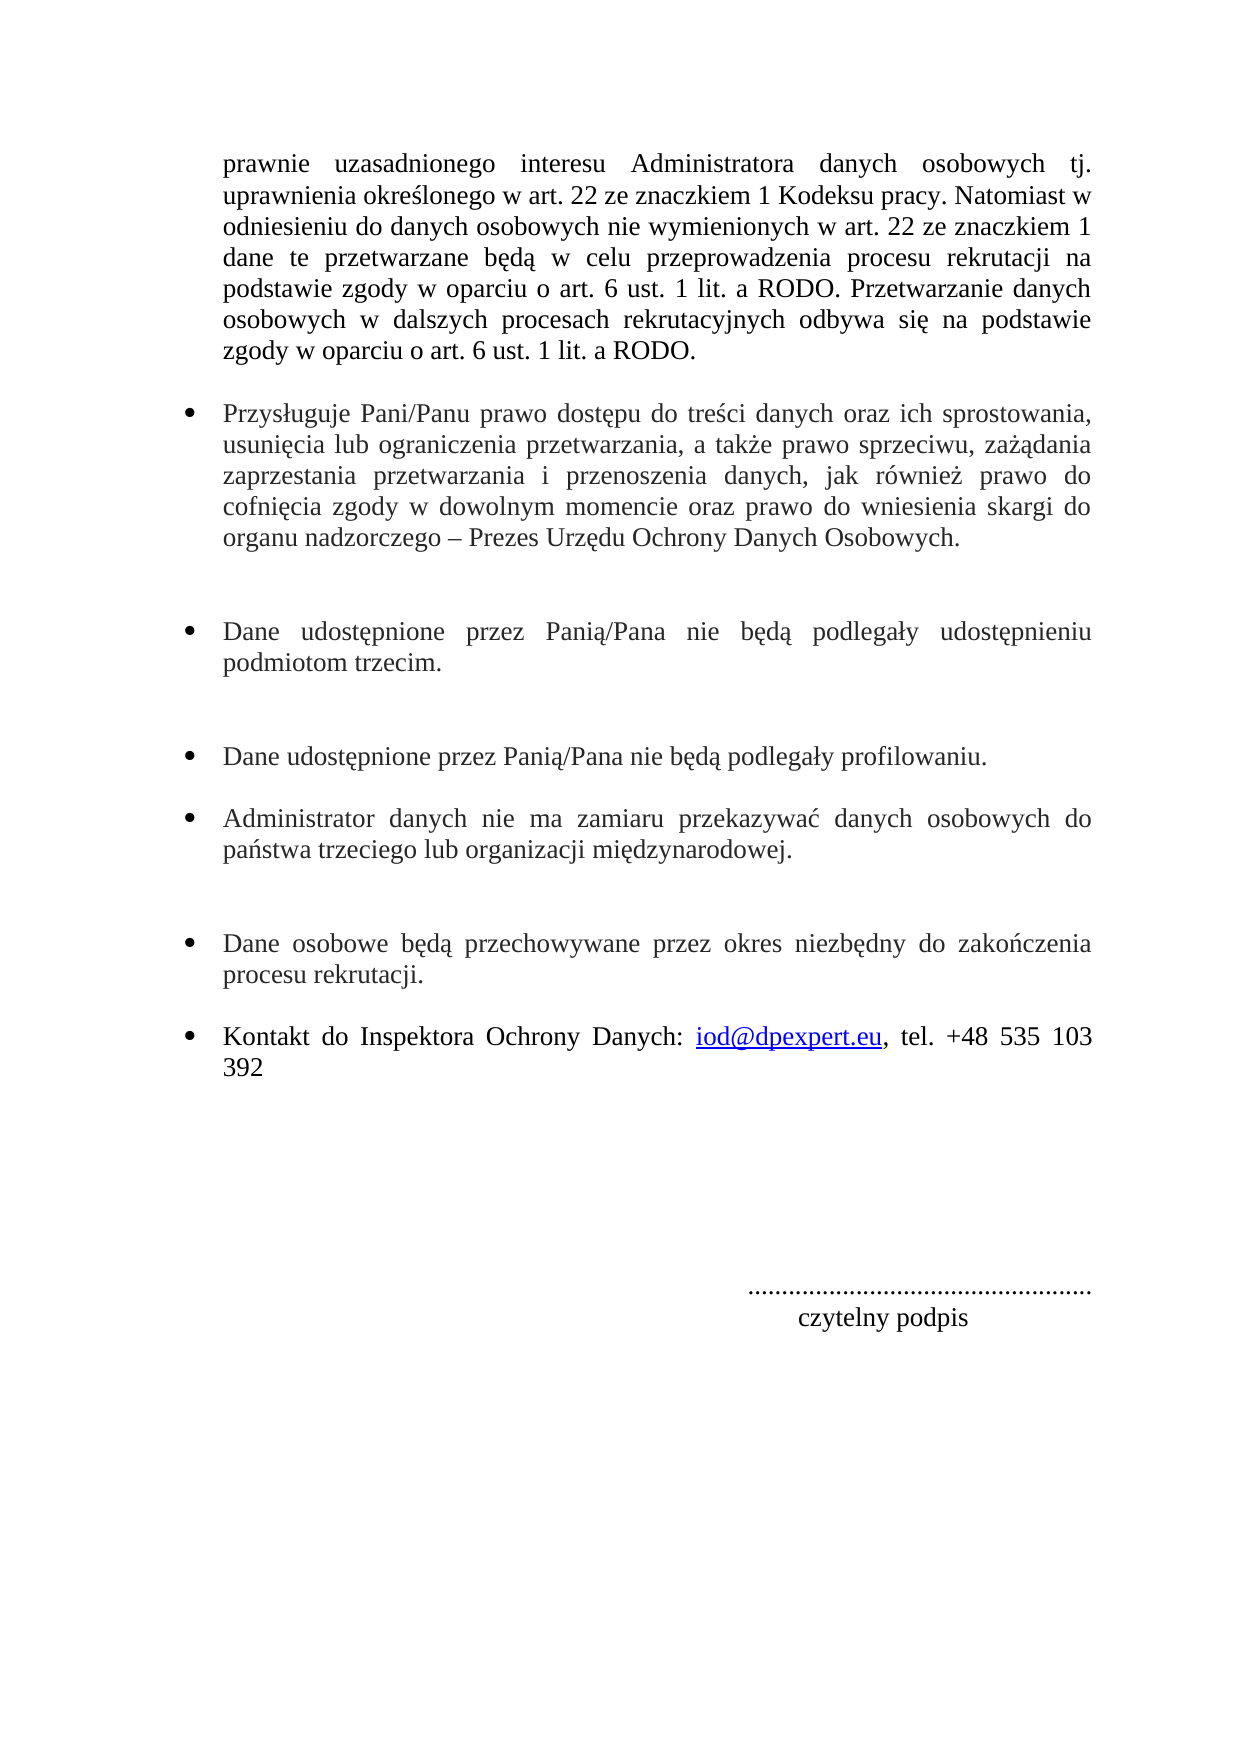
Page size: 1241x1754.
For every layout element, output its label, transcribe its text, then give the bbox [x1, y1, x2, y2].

text czytelny podpis [148, 1301, 1093, 1332]
list Przysługuje Pani/Panu prawo dostępu do treści danych oraz ich sprostowania, usunięcia lub ograniczenia przetwarzania, a także prawo sprzeciwu, zażądania zaprzestania przetwarzania i przenoszenia danych, jak również prawo do cofnięcia zgody w dowolnym momencie oraz prawo do wniesienia skargi do organu nadzorczego – Prezes Urzędu Ochrony Danych Osobowych. [185, 397, 1093, 553]
list Dane udostępnione przez Panią/Pana nie będą podlegały udostępnieniu podmiotom trzecim. [185, 615, 1093, 677]
text ................................................... [148, 1269, 1093, 1301]
list Administrator danych nie ma zamiaru przekazywać danych osobowych do państwa trzeciego lub organizacji międzynarodowej. [185, 802, 1093, 864]
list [185, 148, 1093, 366]
list Dane udostępnione przez Panią/Pana nie będą podlegały profilowaniu. [185, 739, 1093, 771]
list Dane osobowe będą przechowywane przez okres niezbędny do zakończenia procesu rekrutacji. [185, 927, 1093, 989]
list Kontakt do Inspektora Ochrony Danych: iod@dpexpert.eu, tel. +48 535 103 392 [185, 1020, 1093, 1083]
